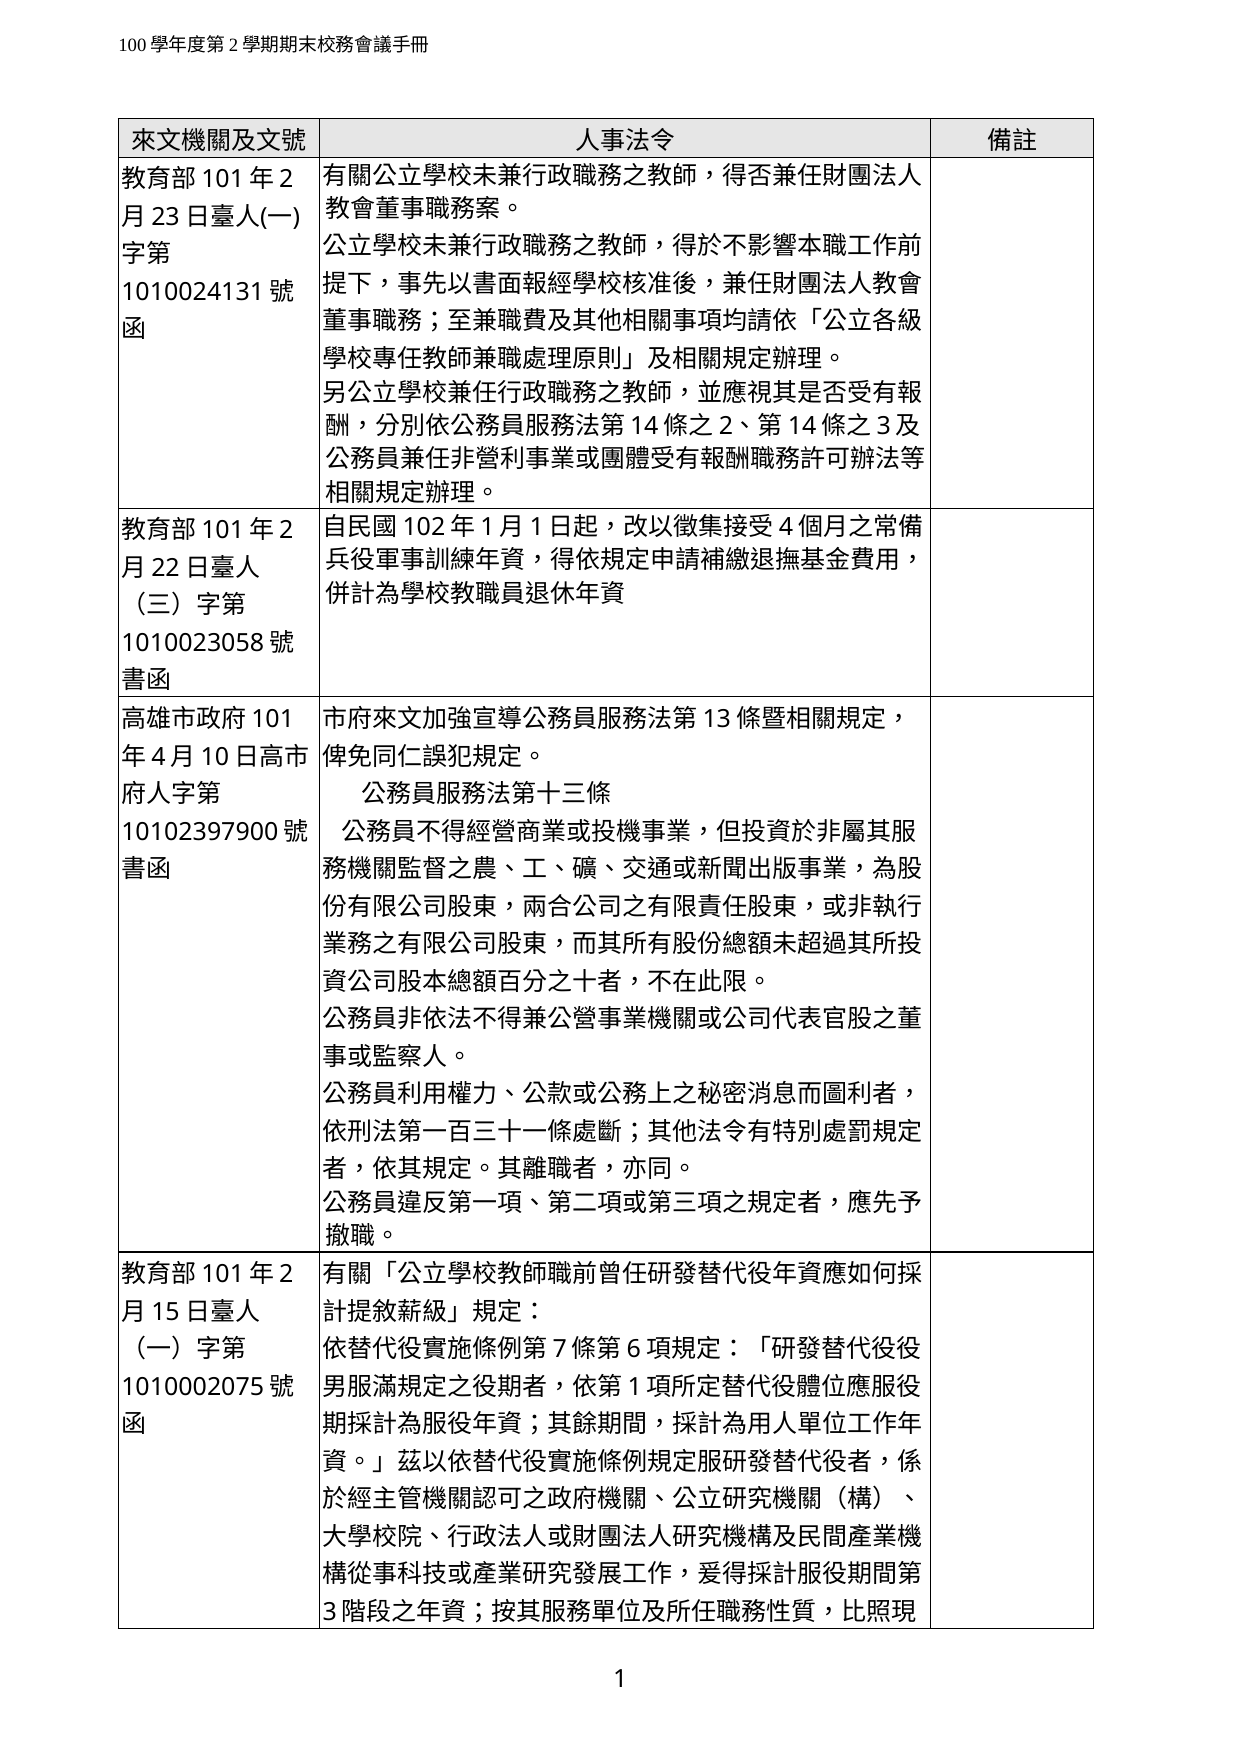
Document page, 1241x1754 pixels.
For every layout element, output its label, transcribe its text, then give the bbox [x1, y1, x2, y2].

table_cell 教育部101年2月22日臺人（三）字第1010023058號書函 [119, 509, 319, 696]
table_cell [931, 509, 1093, 696]
table_header 來文機關及文號 [119, 119, 319, 157]
table_header 備註 [931, 119, 1093, 157]
table_cell [931, 697, 1093, 1251]
table_cell 市府來文加強宣導公務員服務法第13條暨相關規定，俾免同仁誤犯規定。 公務員服務法第十三條 公務員不得經營商業或投機事業，但投資於非屬其服務機關監督之農、工、礦、交通或新聞出版事業，為股份有限公司股東，兩合公司之有限責任股東，或非執行業務之有限公司股東，而其所有股份總額未超過其所投資公司股本總額百分之十者，不在此限。 公務員非依法不得兼公營事業機關或公司代表官股之董事或監察人。 公務員利用權力、公款或公務上之秘密消息而圖利者，依刑法第一百三十一條處斷；其他法令有特別處罰規定者，依其規定。其離職者，亦同。 公務員違反第一項、第二項或第三項之規定者，應先予撤職。 [320, 697, 930, 1251]
table_cell 自起，改以徵集接受4個月之常備兵役軍事訓練年資，得依規定申請補繳退撫基金費用，併計為學校教職員退休年資 [320, 509, 930, 696]
table_cell 有關公立學校未兼行政職務之教師，得否兼任財團法人教會董事職務案。 公立學校未兼行政職務之教師，得於不影響本職工作前提下，事先以書面報經學校核准後，兼任財團法人教會董事職務；至兼職費及其他相關事項均請依「公立各級學校專任教師兼職處理原則」及相關規定辦理。 另公立學校兼任行政職務之教師，並應視其是否受有報酬，分別依公務員服務法第14條之2、第14條之3及公務員兼任非營利事業或團體受有報酬職務許可辦法等相關規定辦理。 [320, 158, 930, 508]
table_cell [931, 158, 1093, 508]
table_cell [931, 1253, 1093, 1627]
table_header 人事法令 [320, 119, 930, 157]
table_cell 高雄市政府101年4月10日高市府人字第10102397900號書函 [119, 697, 319, 1251]
table_cell 教育部101年2月23日臺人(一)字第1010024131號函 [119, 158, 319, 508]
table_cell 教育部101年2月15日臺人（一）字第1010002075號函 [119, 1253, 319, 1627]
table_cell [320, 1253, 930, 1627]
